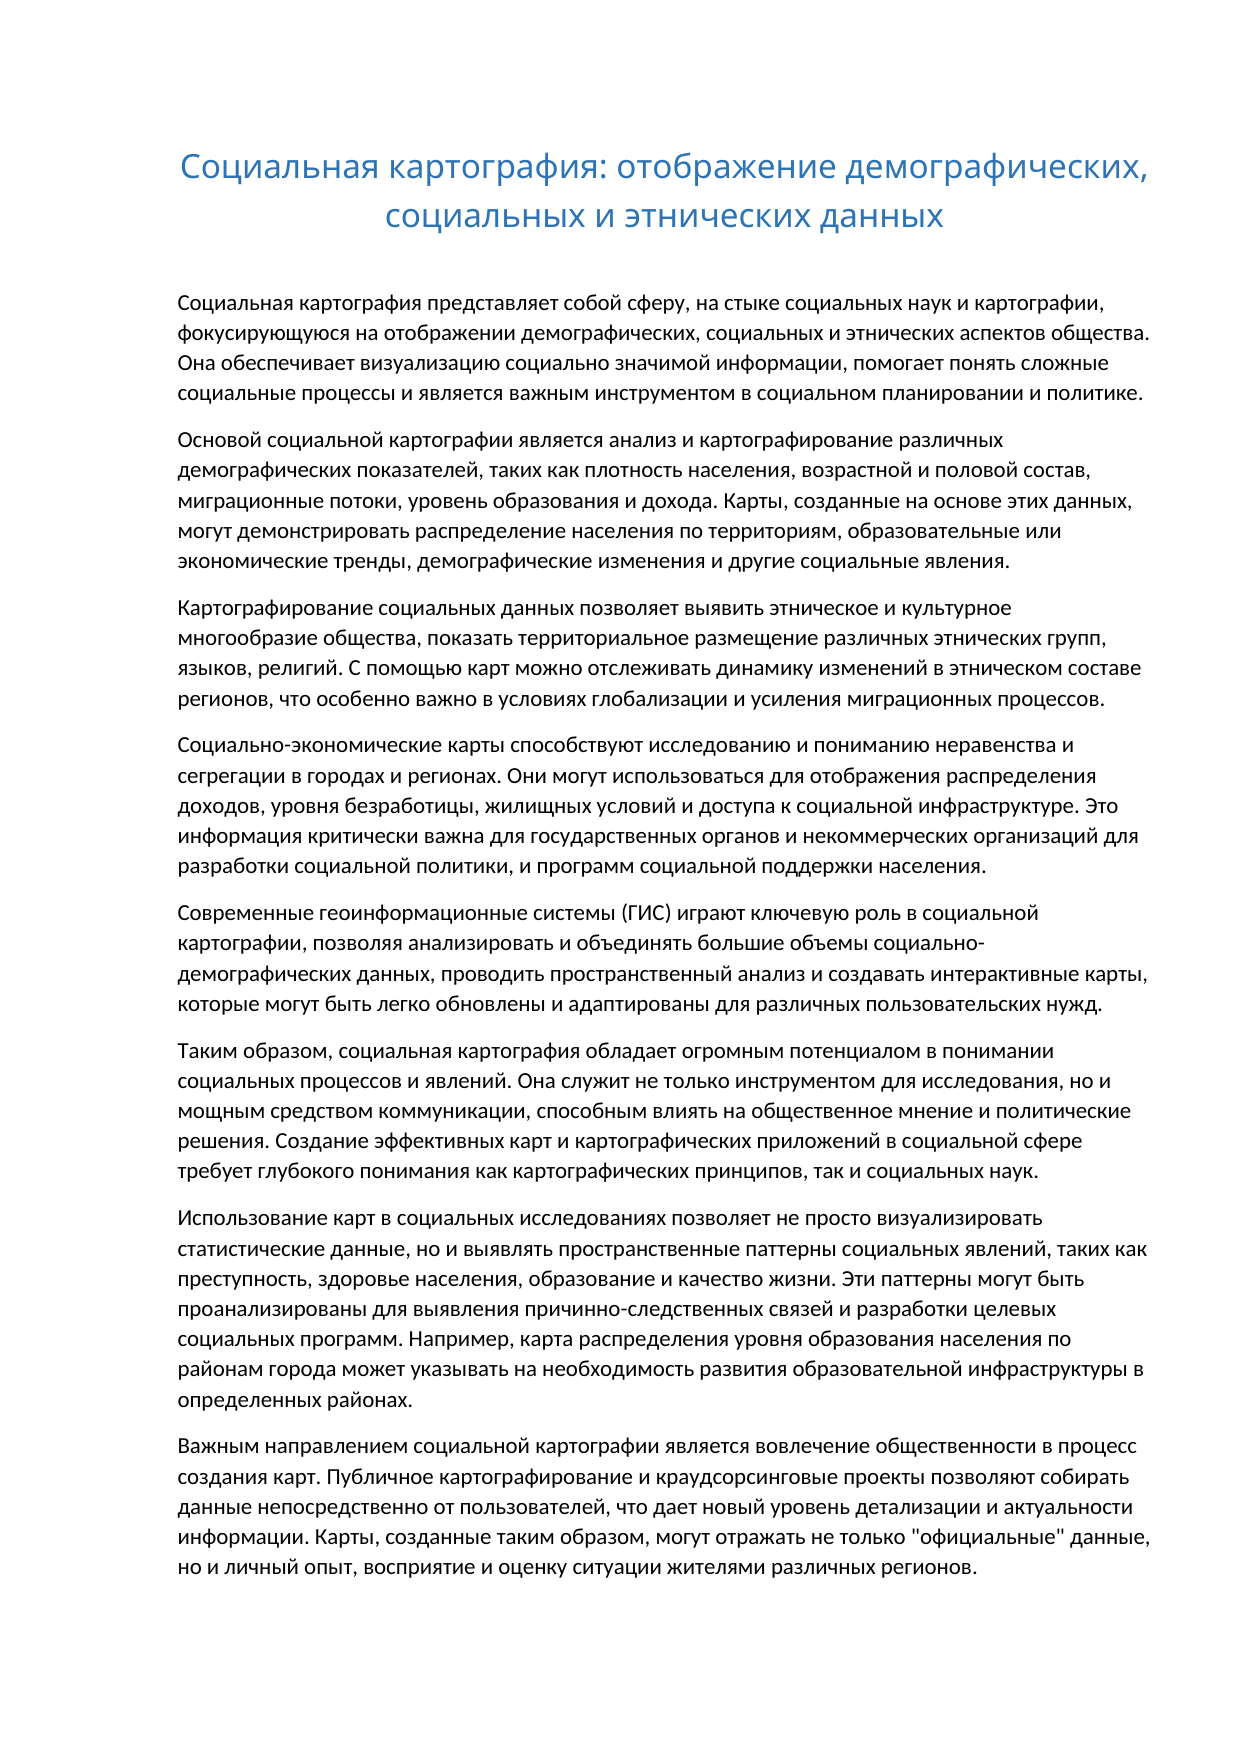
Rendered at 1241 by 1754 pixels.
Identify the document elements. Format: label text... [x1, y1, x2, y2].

text Картографирование социальных данных позволяет выявить этническое и культурное многообразие общества, показать территориальное размещение различных этнических групп, языков, религий. С помощью карт можно отслеживать динамику изменений в этническом составе регионов, что особенно важно в условиях глобализации и усиления миграционных процессов. [177, 593, 1152, 712]
text Основой социальной картографии является анализ и картографирование различных демографических показателей, таких как плотность населения, возрастной и половой состав, миграционные потоки, уровень образования и дохода. Карты, созданные на основе этих данных, могут демонстрировать распределение населения по территориям, образовательные или экономические тренды, демографические изменения и другие социальные явления. [177, 425, 1152, 574]
text Использование карт в социальных исследованиях позволяет не просто визуализировать статистические данные, но и выявлять пространственные паттерны социальных явлений, таких как преступность, здоровье населения, образование и качество жизни. Эти паттерны могут быть проанализированы для выявления причинно-следственных связей и разработки целевых социальных программ. Например, карта распределения уровня образования населения по районам города может указывать на необходимость развития образовательной инфраструктуры в определенных районах. [177, 1203, 1152, 1413]
text Социально-экономические карты способствуют исследованию и пониманию неравенства и сегрегации в городах и регионах. Они могут использоваться для отображения распределения доходов, уровня безработицы, жилищных условий и доступа к социальной инфраструктуре. Это информация критически важна для государственных органов и некоммерческих организаций для разработки социальной политики, и программ социальной поддержки населения. [177, 731, 1152, 879]
text Таким образом, социальная картография обладает огромным потенциалом в понимании социальных процессов и явлений. Она служит не только инструментом для исследования, но и мощным средством коммуникации, способным влиять на общественное мнение и политические решения. Создание эффективных карт и картографических приложений в социальной сфере требует глубокого понимания как картографических принципов, так и социальных наук. [177, 1036, 1152, 1185]
subtitle Социальная картография: отображение демографических, социальных и этнических данных [177, 143, 1152, 237]
text Важным направлением социальной картографии является вовлечение общественности в процесс создания карт. Публичное картографирование и краудсорсинговые проекты позволяют собирать данные непосредственно от пользователей, что дает новый уровень детализации и актуальности информации. Карты, созданные таким образом, могут отражать не только "официальные" данные, но и личный опыт, восприятие и оценку ситуации жителями различных регионов. [177, 1432, 1152, 1581]
text Социальная картография представляет собой сферу, на стыке социальных наук и картографии, фокусирующуюся на отображении демографических, социальных и этнических аспектов общества. Она обеспечивает визуализацию социально значимой информации, помогает понять сложные социальные процессы и является важным инструментом в социальном планировании и политике. [177, 288, 1152, 407]
text Современные геоинформационные системы (ГИС) играют ключевую роль в социальной картографии, позволяя анализировать и объединять большие объемы социально-демографических данных, проводить пространственный анализ и создавать интерактивные карты, которые могут быть легко обновлены и адаптированы для различных пользовательских нужд. [177, 898, 1152, 1017]
